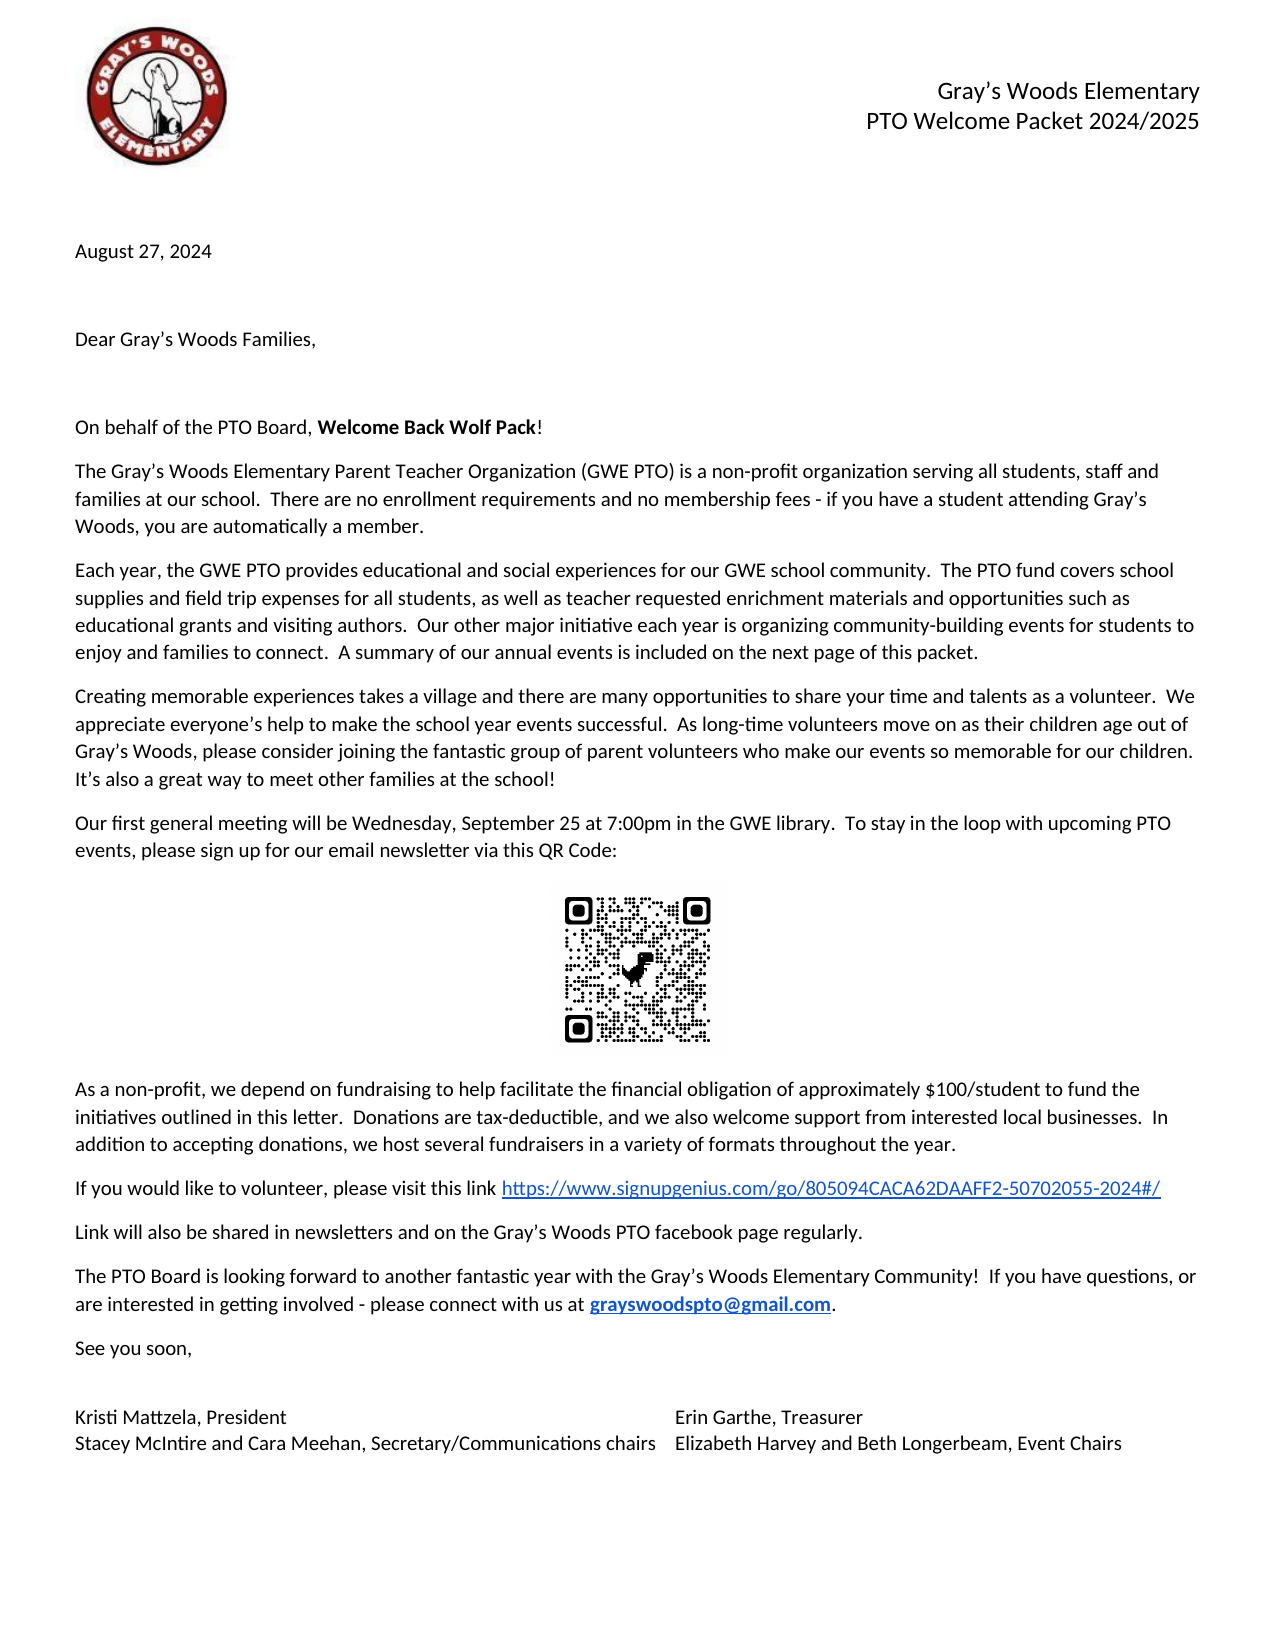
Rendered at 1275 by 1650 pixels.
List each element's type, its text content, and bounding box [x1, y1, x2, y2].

text Stacey McIntire and Cara Meehan, Secretary/Communications chairs Elizabeth Harvey and Beth Longerbeam, Event Chairs [75, 1430, 1200, 1455]
text Our first general meeting will be Wednesday, September 25 at 7:00pm in the GWE library. To stay in the loop with upcoming PTO events, please sign up for our email newsletter via this QR Code: [75, 810, 1200, 863]
text August 27, 2024 [75, 238, 1200, 263]
text Each year, the GWE PTO provides educational and social experiences for our GWE school community. The PTO fund covers school supplies and field trip expenses for all students, as well as teacher requested enrichment materials and opportunities such as educational grants and visiting authors. Our other major initiative each year is organizing community-building events for students to enjoy and families to connect. A summary of our annual events is included on the next page of this packet. [75, 557, 1200, 665]
text See you soon, [75, 1335, 1200, 1361]
text The Gray’s Woods Elementary Parent Teacher Organization (GWE PTO) is a non-profit organization serving all students, staff and families at our school. There are no enrollment requirements and no membership fees - if you have a student attending Gray’s Woods, you are automatically a member. [75, 458, 1200, 539]
text Creating memorable experiences takes a village and there are many opportunities to share your time and talents as a volunteer. We appreciate everyone’s help to make the school year events successful. As long-time volunteers move on as their children age out of Gray’s Woods, please consider joining the fantastic group of parent volunteers who make our events so memorable for our children. It’s also a great way to meet other families at the school! [75, 683, 1200, 791]
text Dear Gray’s Woods Families, [75, 326, 1200, 352]
text Link will also be shared in newsletters and on the Gray’s Woods PTO facebook page regularly. [75, 1219, 1200, 1245]
text If you would like to volunteer, please visit this link https://www.signupgenius.com/go/805094CACA62DAAFF2-50702055-2024#/ [75, 1176, 1200, 1201]
picture [549, 881, 726, 1058]
text On behalf of the PTO Board, Welcome Back Wolf Pack! [75, 414, 1200, 440]
picture [37, 0, 270, 200]
text As a non-profit, we depend on fundraising to help facilitate the financial obligation of approximately $100/student to fund the initiatives outlined in this letter. Donations are tax-deductible, and we also welcome support from interested local businesses. In addition to accepting donations, we host several fundraisers in a variety of formats throughout the year. [75, 1077, 1200, 1157]
text The PTO Board is looking forward to another fantastic year with the Gray’s Woods Elementary Community! If you have questions, or are interested in getting involved - please connect with us at grayswoodspto@gmail.com. [75, 1264, 1200, 1316]
text Kristi Mattzela, President Erin Garthe, Treasurer [75, 1404, 1200, 1430]
